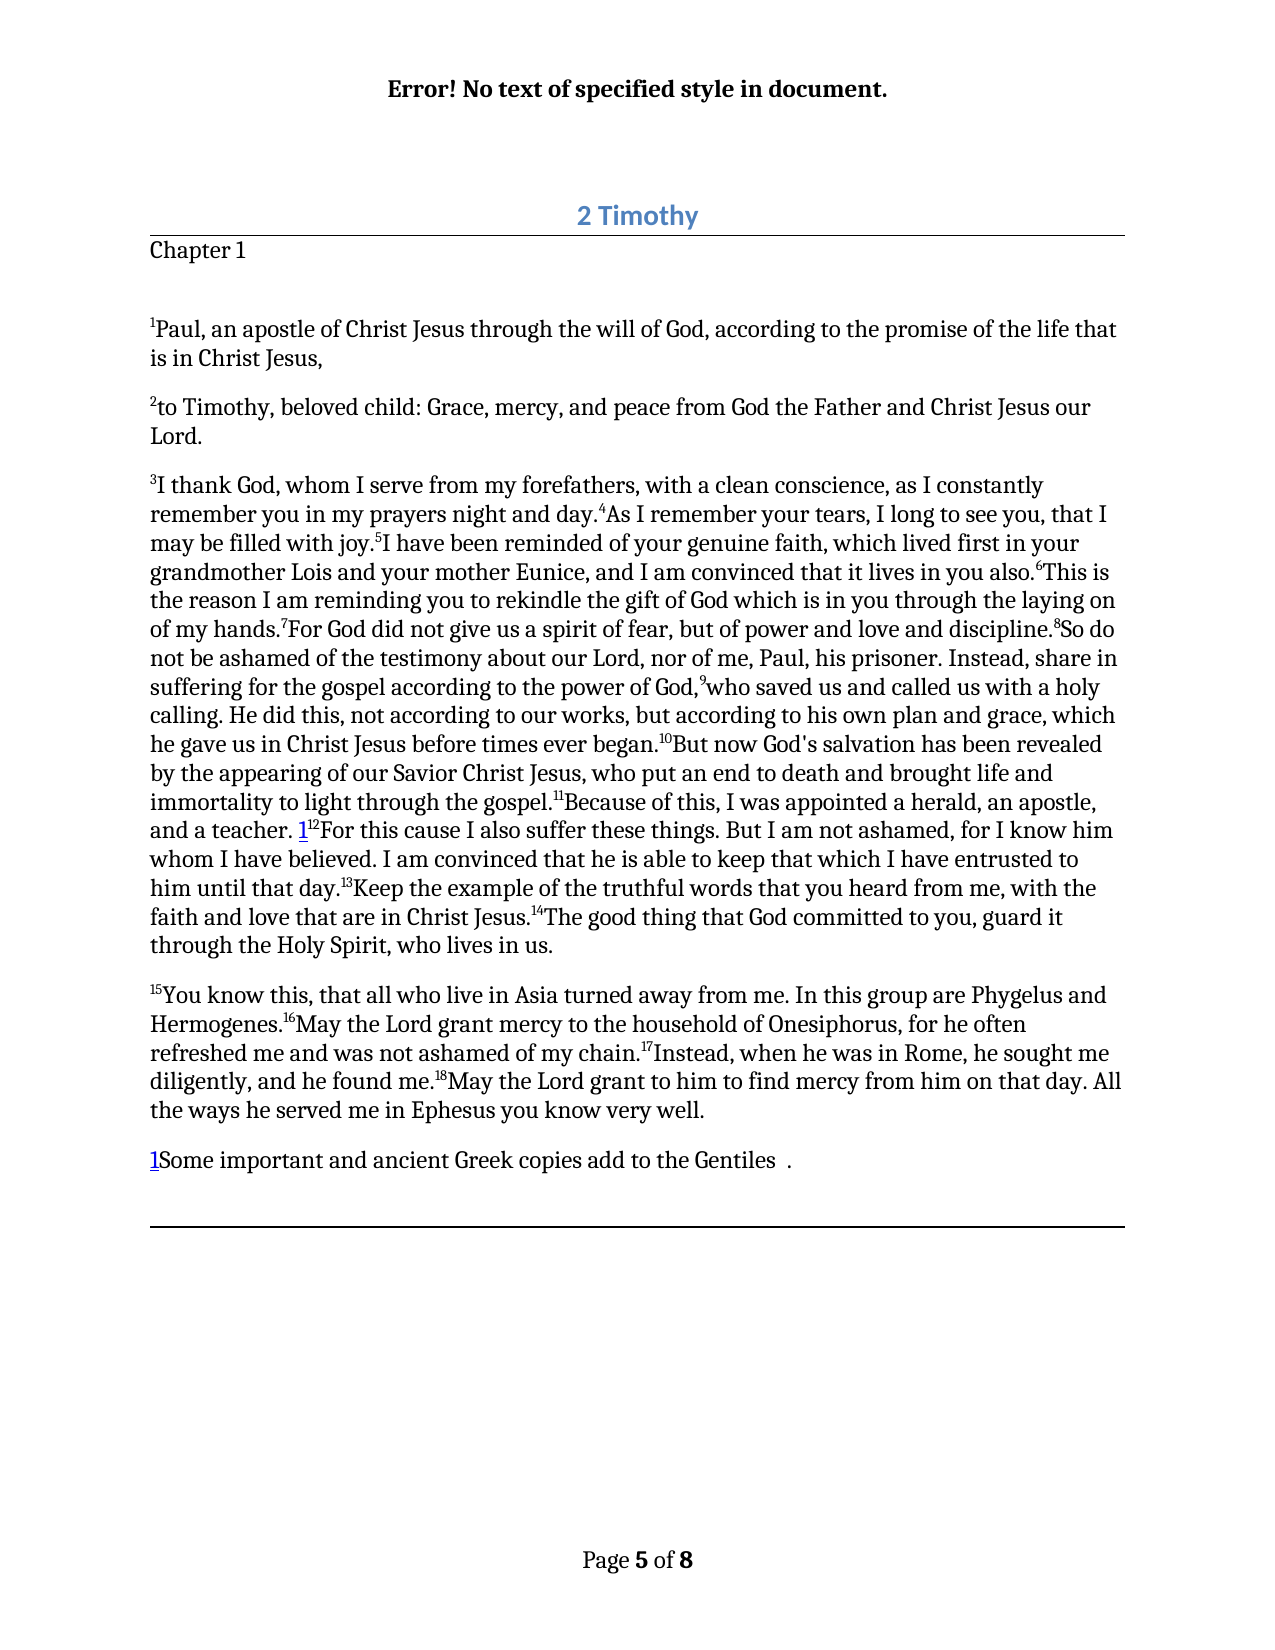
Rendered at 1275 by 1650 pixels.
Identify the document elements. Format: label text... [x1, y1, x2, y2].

text Chapter 1 [150, 236, 1125, 294]
subtitle 2 Timothy [150, 197, 1125, 235]
text 1Some important and ancient Greek copies add to the Gentiles . [150, 1146, 1125, 1174]
text 3I thank God, whom I serve from my forefathers, with a clean conscience, as I constantly remember you in my prayers night and day.4As I remember your tears, I long to see you, that I may be filled with joy.5I have been reminded of your genuine faith, which lived first in your grandmother Lois and your mother Eunice, and I am convinced that it lives in you also.6This is the reason I am reminding you to rekindle the gift of God which is in you through the laying on of my hands.7For God did not give us a spirit of fear, but of power and love and discipline.8So do not be ashamed of the testimony about our Lord, nor of me, Paul, his prisoner. Instead, share in suffering for the gospel according to the power of God,9who saved us and called us with a holy calling. He did this, not according to our works, but according to his own plan and grace, which he gave us in Christ Jesus before times ever began.10But now God's salvation has been revealed by the appearing of our Savior Christ Jesus, who put an end to death and brought life and immortality to light through the gospel.11Because of this, I was appointed a herald, an apostle, and a teacher. 112For this cause I also suffer these things. But I am not ashamed, for I know him whom I have believed. I am convinced that he is able to keep that which I have entrusted to him until that day.13Keep the example of the truthful words that you heard from me, with the faith and love that are in Christ Jesus.14The good thing that God committed to you, guard it through the Holy Spirit, who lives in us. [150, 471, 1125, 960]
text 15You know this, that all who live in Asia turned away from me. In this group are Phygelus and Hermogenes.16May the Lord grant mercy to the household of Onesiphorus, for he often refreshed me and was not ashamed of my chain.17Instead, when he was in Rome, he sought me diligently, and he found me.18May the Lord grant to him to find mercy from him on that day. All the ways he served me in Ephesus you know very well. [150, 981, 1125, 1125]
text 2to Timothy, beloved child: Grace, mercy, and peace from God the Father and Christ Jesus our Lord. [150, 393, 1125, 451]
text 1Paul, an apostle of Christ Jesus through the will of God, according to the promise of the life that is in Christ Jesus, [150, 315, 1125, 372]
